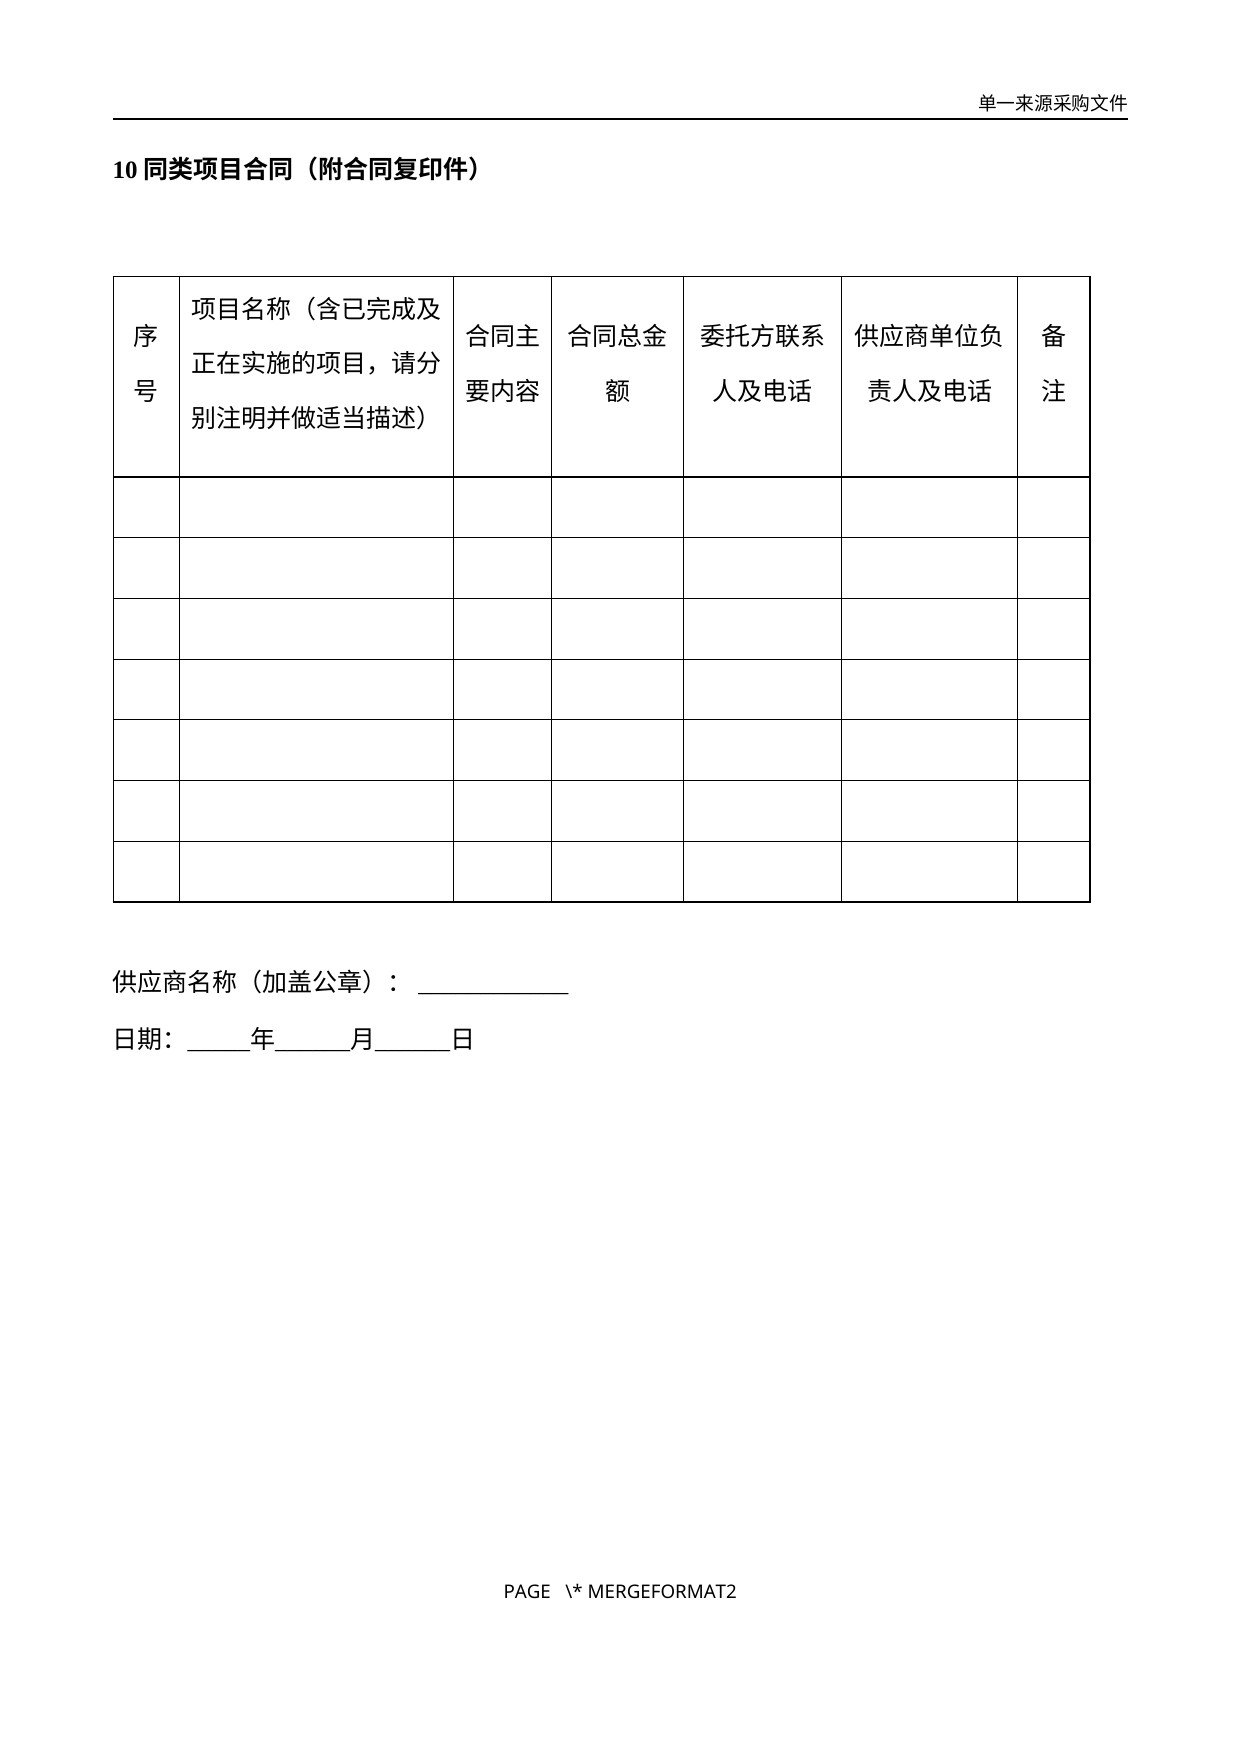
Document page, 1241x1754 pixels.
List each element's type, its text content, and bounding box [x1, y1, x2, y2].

table_header 委托方联系人及电话 [684, 277, 841, 476]
table_cell [454, 538, 551, 598]
table_cell [552, 720, 683, 780]
table_cell [454, 842, 551, 901]
table_cell [842, 599, 1017, 658]
table_cell [552, 842, 683, 901]
table_cell [842, 842, 1017, 901]
table_cell [180, 720, 453, 780]
table_cell [114, 720, 179, 780]
text 10 同类项目合同（附合同复印件） [112, 150, 1128, 186]
table_cell [454, 660, 551, 719]
table_cell [552, 660, 683, 719]
table_cell [684, 599, 841, 658]
table_cell [1018, 660, 1089, 719]
table_cell [1018, 781, 1089, 841]
table_cell [180, 478, 453, 537]
table_cell [1018, 720, 1089, 780]
table_cell [1018, 478, 1089, 537]
table_cell [842, 781, 1017, 841]
table_cell [842, 720, 1017, 780]
table_cell [180, 660, 453, 719]
table_cell [1018, 538, 1089, 598]
text 日期：_____年______月______日 [112, 1019, 1128, 1056]
table_cell [180, 842, 453, 901]
table_cell [1018, 842, 1089, 901]
table_cell [684, 478, 841, 537]
table_header 项目名称（含已完成及正在实施的项目，请分别注明并做适当描述） [180, 277, 453, 476]
table_header 合同总金额 [552, 277, 683, 476]
table_cell [842, 660, 1017, 719]
table_cell [684, 538, 841, 598]
table_cell [684, 660, 841, 719]
table_cell [454, 720, 551, 780]
table_header 序号 [114, 277, 179, 476]
table_cell [1018, 599, 1089, 658]
text 供应商名称（加盖公章）： ____________ [112, 962, 1128, 998]
table_header 供应商单位负责人及电话 [842, 277, 1017, 476]
table_cell [842, 478, 1017, 537]
table_cell [114, 599, 179, 658]
table_cell [552, 599, 683, 658]
table_cell [180, 599, 453, 658]
table_cell [180, 538, 453, 598]
table_cell [454, 478, 551, 537]
table_cell [114, 478, 179, 537]
table_cell [114, 781, 179, 841]
table_header 备注 [1018, 277, 1089, 476]
table_cell [552, 478, 683, 537]
table_header 合同主要内容 [454, 277, 551, 476]
table_cell [684, 842, 841, 901]
table_cell [180, 781, 453, 841]
table_cell [454, 599, 551, 658]
table_cell [842, 538, 1017, 598]
table_cell [684, 720, 841, 780]
table_cell [552, 781, 683, 841]
table_cell [114, 660, 179, 719]
table_cell [114, 538, 179, 598]
table_cell [454, 781, 551, 841]
table_cell [552, 538, 683, 598]
table_cell [684, 781, 841, 841]
table_cell [114, 842, 179, 901]
